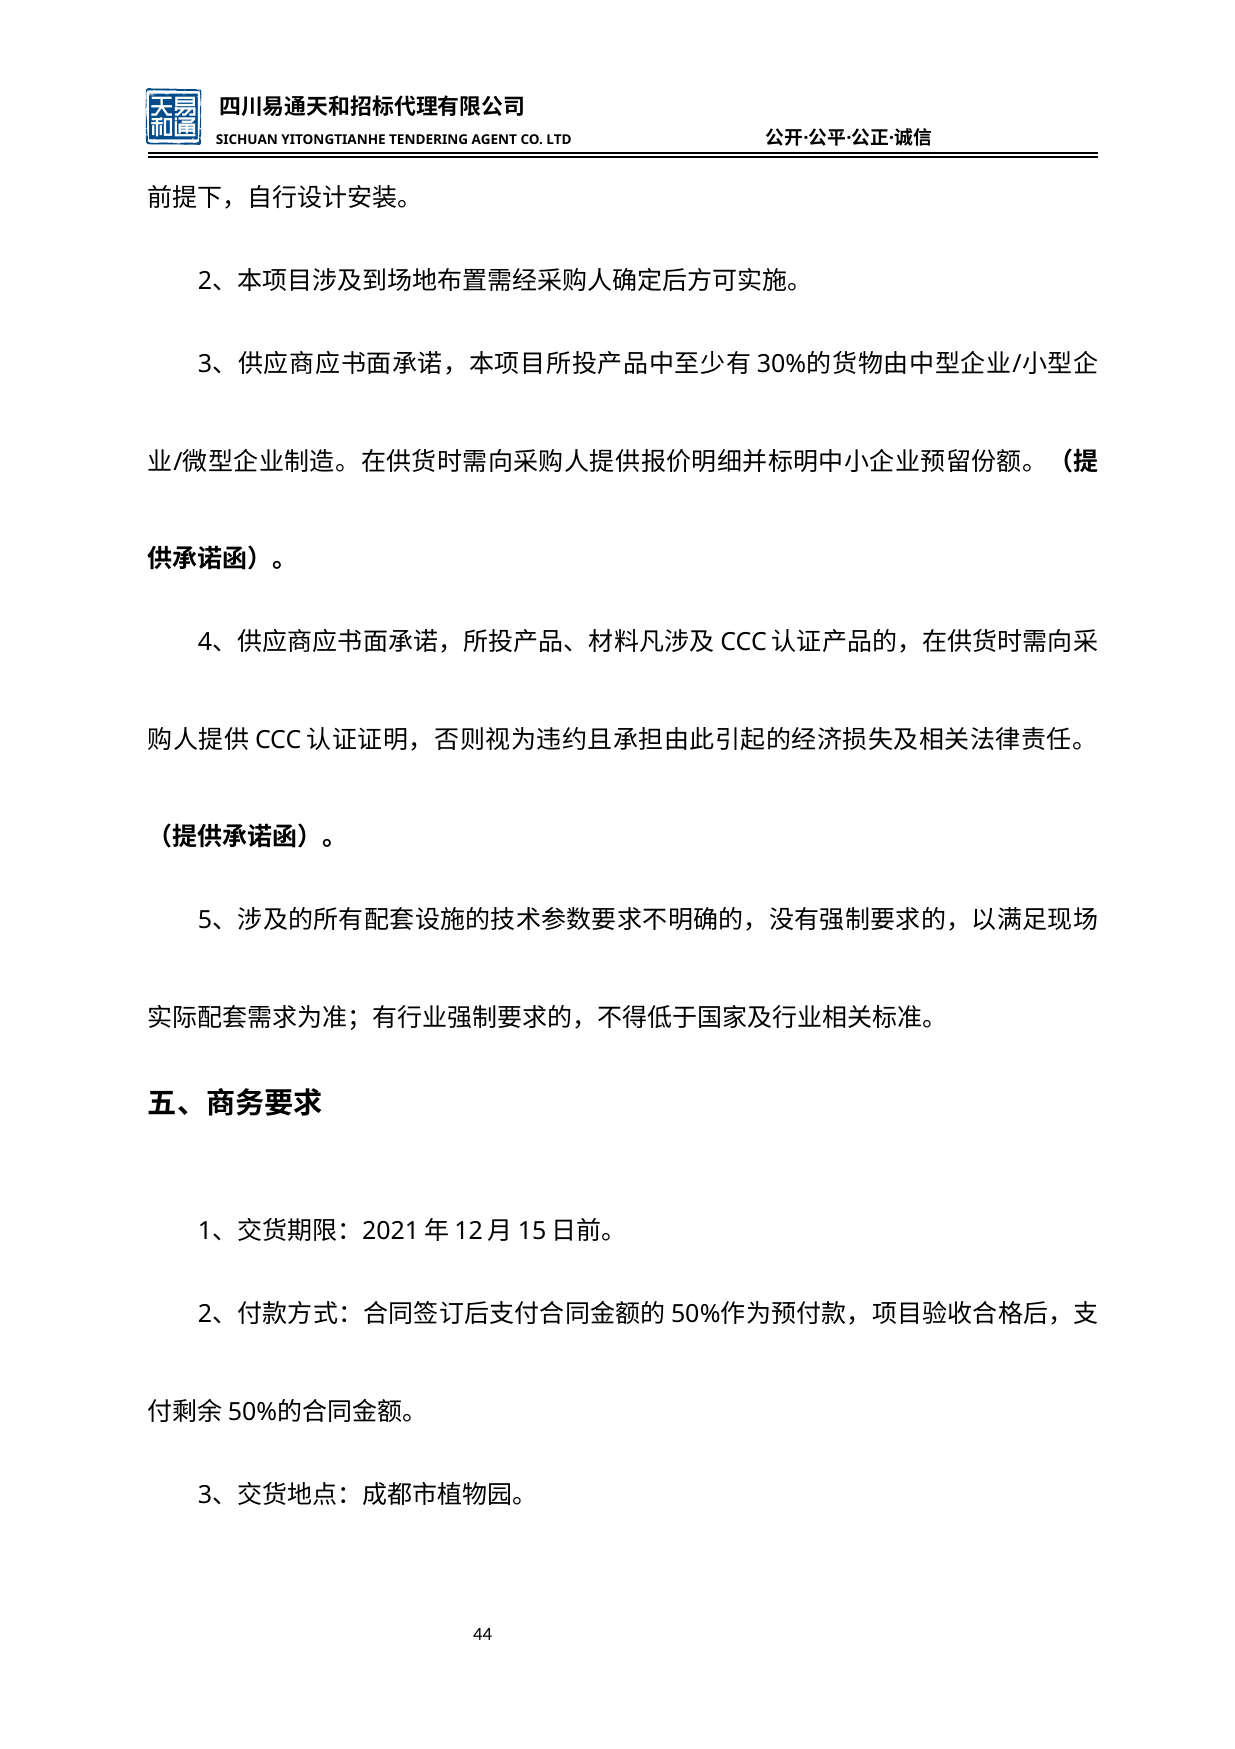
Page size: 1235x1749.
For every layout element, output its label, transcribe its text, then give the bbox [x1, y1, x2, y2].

text 2、付款方式：合同签订后支付合同金额的50%作为预付款，项目验收合格后，支付剩余50%的合同金额。 [148, 1279, 1098, 1442]
text 3、供应商应书面承诺，本项目所投产品中至少有30%的货物由中型企业/小型企业/微型企业制造。在供货时需向采购人提供报价明细并标明中小企业预留份额。（提供承诺函）。 [148, 329, 1098, 589]
text 5、涉及的所有配套设施的技术参数要求不明确的，没有强制要求的，以满足现场实际配套需求为准；有行业强制要求的，不得低于国家及行业相关标准。 [148, 886, 1098, 1048]
picture [145, 88, 202, 145]
text 3、交货地点：成都市植物园。 [148, 1460, 1098, 1525]
text 1、交货期限：2021年12月15日前。 [148, 1196, 1098, 1261]
text 4、供应商应书面承诺，所投产品、材料凡涉及CCC认证产品的，在供货时需向采购人提供CCC认证证明，否则视为违约且承担由此引起的经济损失及相关法律责任。（提供承诺函）。 [148, 607, 1098, 867]
text 2、本项目涉及到场地布置需经采购人确定后方可实施。 [148, 246, 1098, 311]
subtitle 五、商务要求 [148, 1068, 1098, 1133]
text 1、整体配置的电路系统，供应商可根据自行结构设计的情况，在满足功能需求的前提下，自行设计安装。 [148, 163, 1098, 228]
